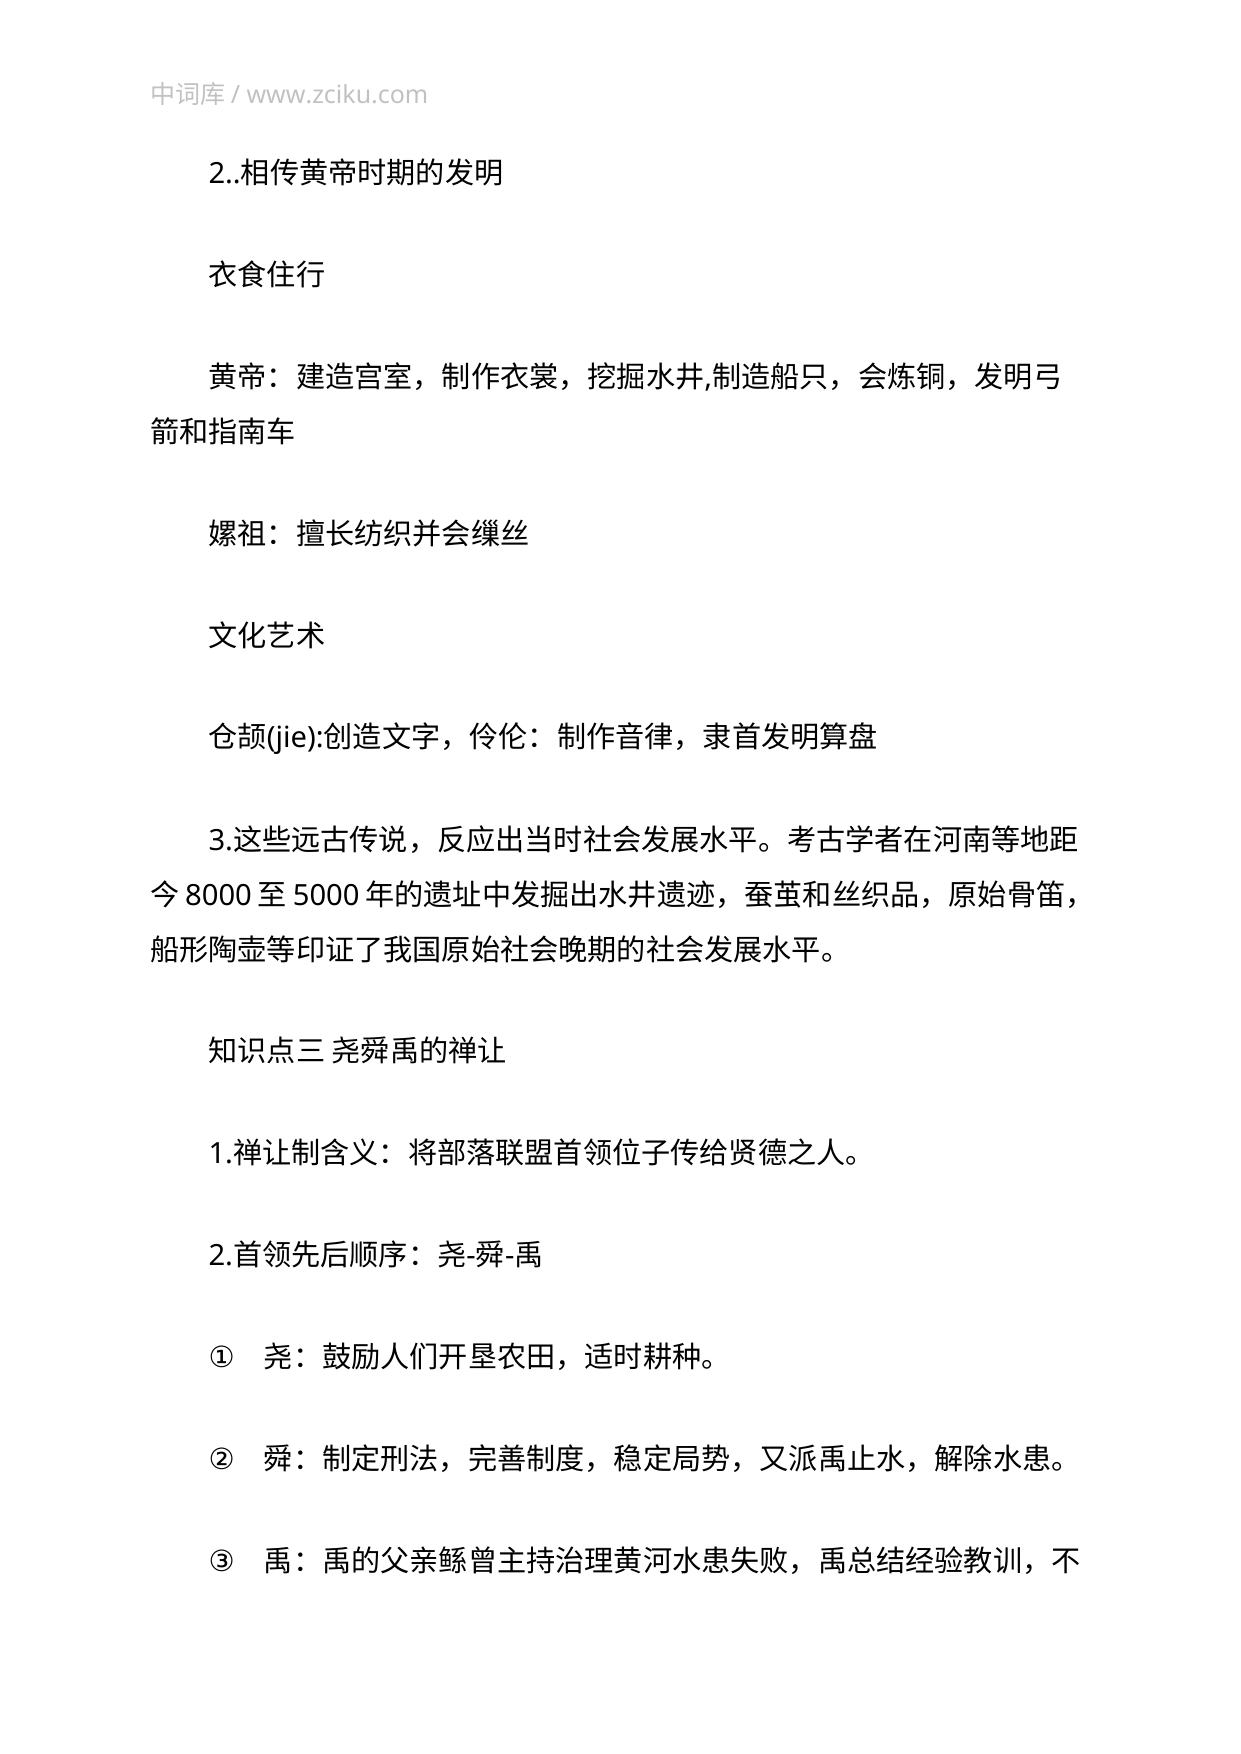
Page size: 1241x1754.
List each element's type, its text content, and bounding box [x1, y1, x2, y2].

text 黄帝：建造宫室，制作衣裳，挖掘水井,制造船只，会炼铜，发明弓箭和指南车 [150, 354, 1090, 451]
text ② 舜：制定刑法，完善制度，稳定局势，又派禹止水，解除水患。 [150, 1436, 1090, 1478]
text 嫘祖：擅长纺织并会缫丝 [150, 511, 1090, 553]
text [150, 1537, 1090, 1580]
text 2.首领先后顺序：尧-舜-禹 [150, 1232, 1090, 1274]
text ① 尧：鼓励人们开垦农田，适时耕种。 [150, 1333, 1090, 1376]
text 知识点三 尧舜禹的禅让 [150, 1028, 1090, 1070]
text 2..相传黄帝时期的发明 [150, 150, 1090, 192]
text 仓颉(jie):创造文字，伶伦：制作音律，隶首发明算盘 [150, 714, 1090, 756]
text 衣食住行 [150, 252, 1090, 294]
text 1.禅让制含义：将部落联盟首领位子传给贤德之人。 [150, 1129, 1090, 1172]
text 文化艺术 [150, 612, 1090, 654]
text 3.这些远古传说，反应出当时社会发展水平。考古学者在河南等地距今8000至5000年的遗址中发掘出水井遗迹，蚕茧和丝织品，原始骨笛，船形陶壶等印证了我国原始社会晚期的社会发展水平。 [150, 816, 1090, 968]
